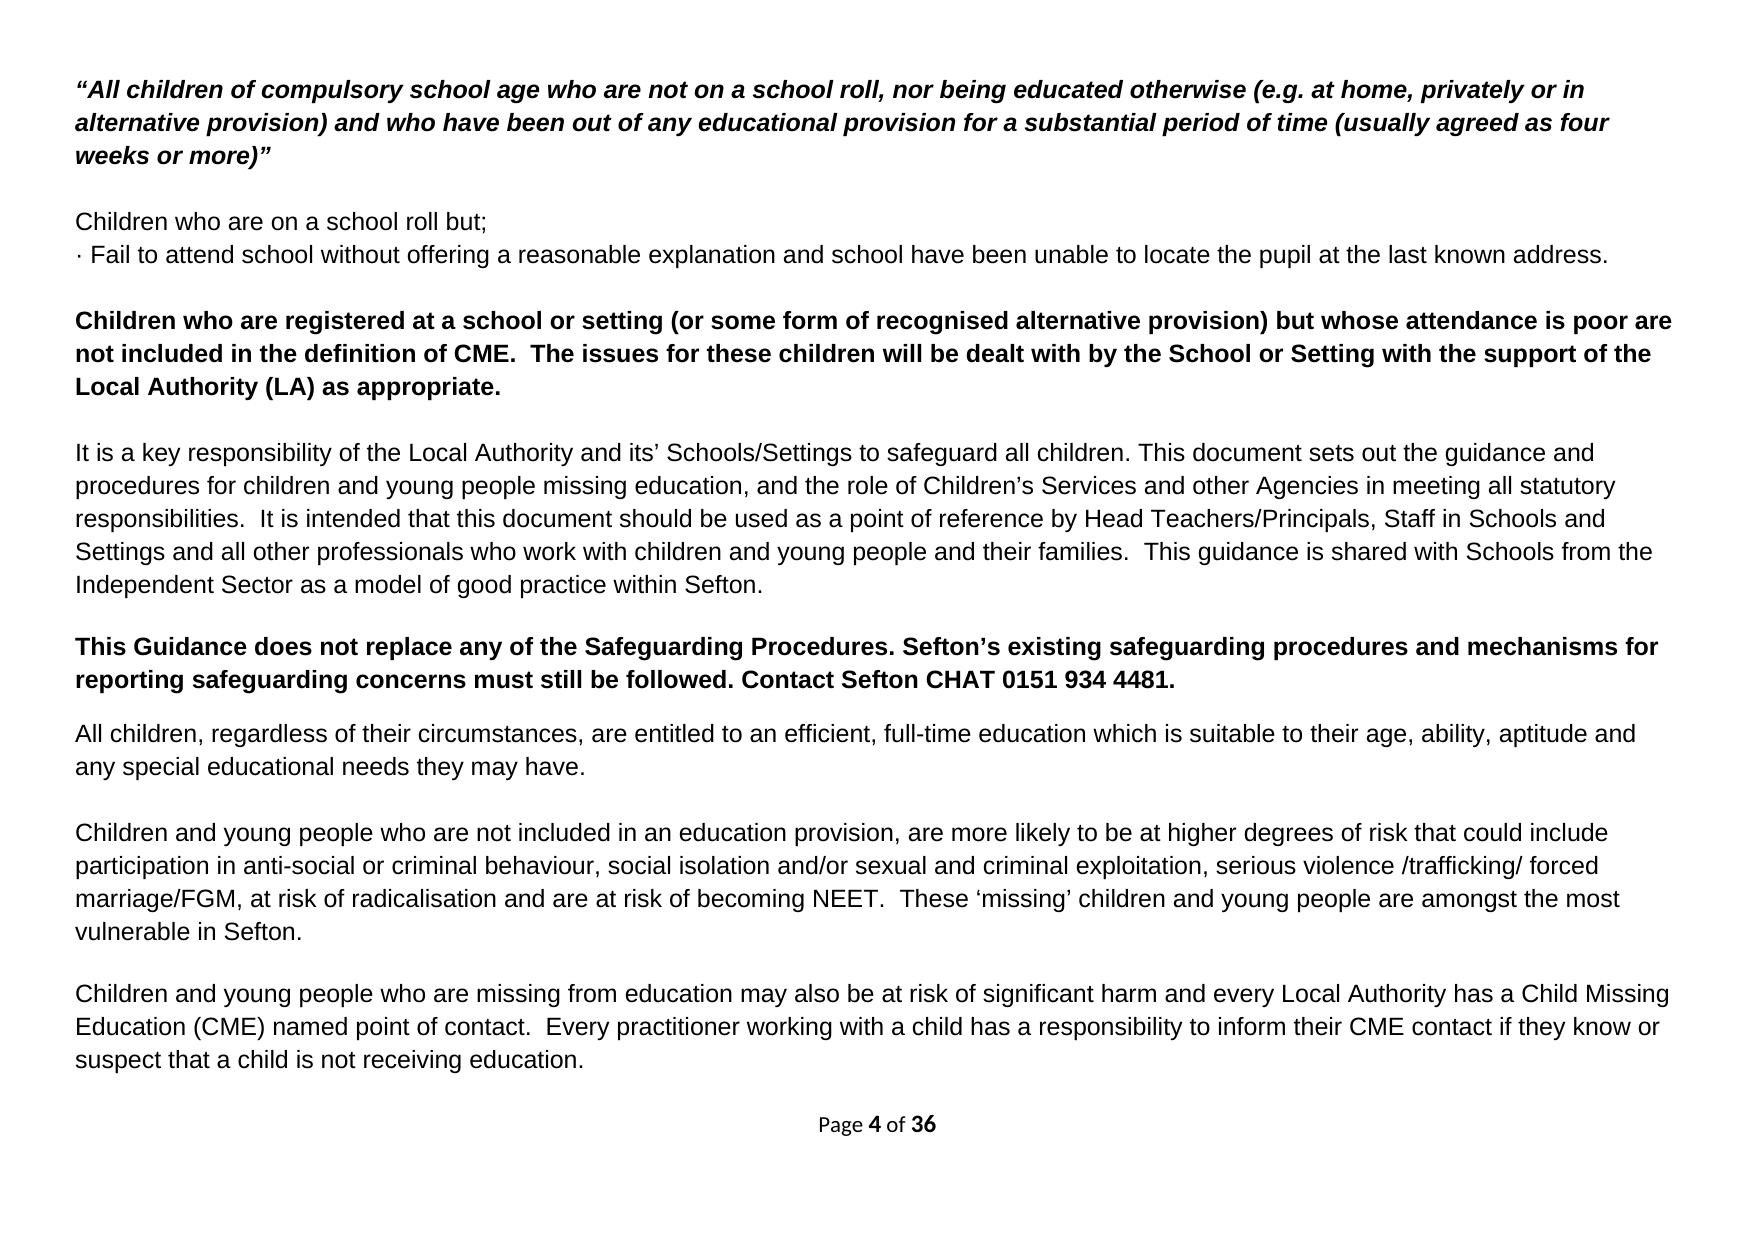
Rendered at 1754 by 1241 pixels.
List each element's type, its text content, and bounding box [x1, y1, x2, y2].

text All children, regardless of their circumstances, are entitled to an efficient, full-time education which is suitable to their age, ability, aptitude and any special educational needs they may have. [75, 719, 1679, 781]
text This Guidance does not replace any of the Safeguarding Procedures. Sefton’s existing safeguarding procedures and mechanisms for reporting safeguarding concerns must still be followed. Contact Sefton CHAT 0151 934 4481. [75, 632, 1679, 694]
text Children and young people who are not included in an education provision, are more likely to be at higher degrees of risk that could include participation in anti-social or criminal behaviour, social isolation and/or sexual and criminal exploitation, serious violence /trafficking/ forced marriage/FGM, at risk of radicalisation and are at risk of becoming NEET. These ‘missing’ children and young people are amongst the most vulnerable in Sefton. [75, 818, 1679, 946]
text Children who are registered at a school or setting (or some form of recognised alternative provision) but whose attendance is poor are not included in the definition of CME. The issues for these children will be dealt with by the School or Setting with the support of the Local Authority (LA) as appropriate. [75, 306, 1679, 401]
text It is a key responsibility of the Local Authority and its’ Schools/Settings to safeguard all children. This document sets out the guidance and procedures for children and young people missing education, and the role of Children’s Services and other Agencies in meeting all statutory responsibilities. It is intended that this document should be used as a point of reference by Head Teachers/Principals, Staff in Schools and Settings and all other professionals who work with children and young people and their families. This guidance is shared with Schools from the Independent Sector as a model of good practice within Sefton. [75, 438, 1679, 599]
text “All children of compulsory school age who are not on a school roll, nor being educated otherwise (e.g. at home, privately or in alternative provision) and who have been out of any educational provision for a substantial period of time (usually agreed as four weeks or more)” [75, 75, 1679, 170]
text Children who are on a school roll but; [75, 207, 1679, 236]
text Children and young people who are missing from education may also be at risk of significant harm and every Local Authority has a Child Missing Education (CME) named point of contact. Every practitioner working with a child has a responsibility to inform their CME contact if they know or suspect that a child is not receiving education. [75, 979, 1679, 1074]
text · Fail to attend school without offering a reasonable explanation and school have been unable to locate the pupil at the last known address. [75, 240, 1679, 269]
